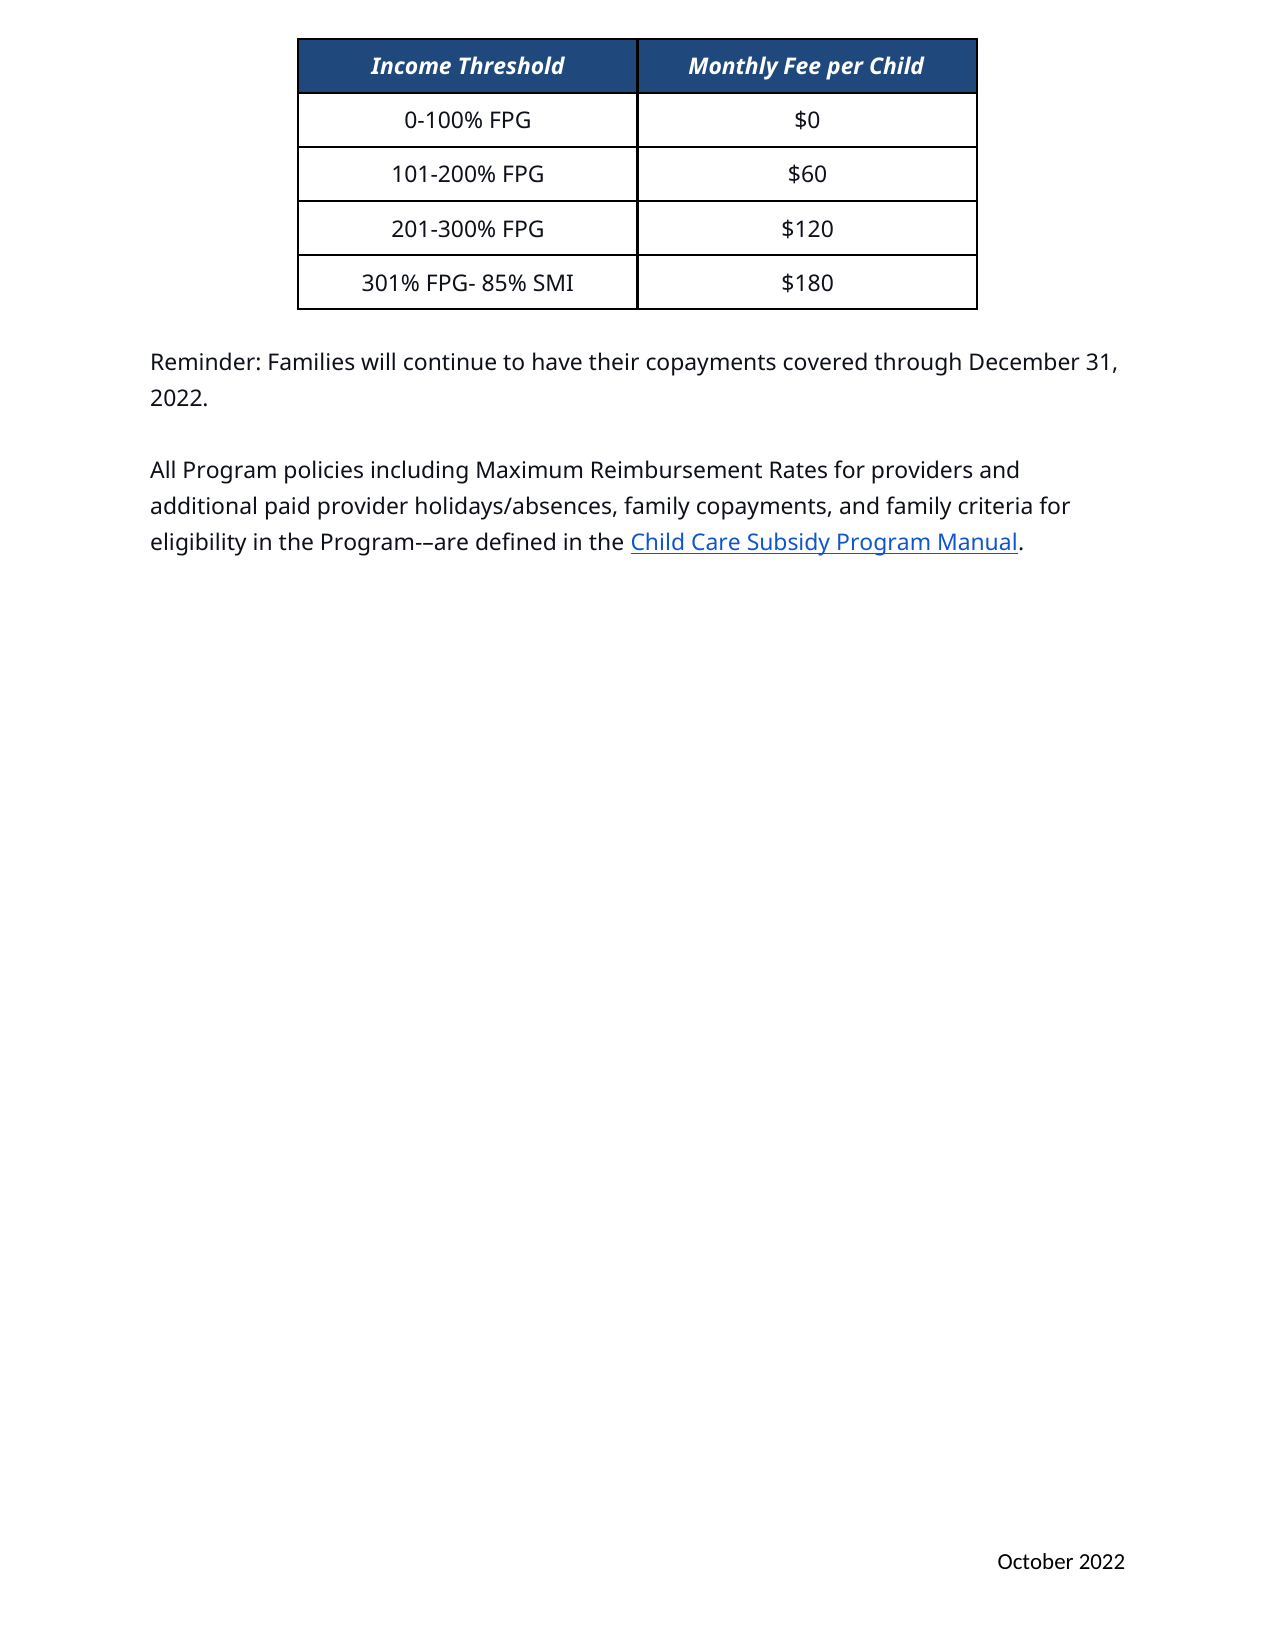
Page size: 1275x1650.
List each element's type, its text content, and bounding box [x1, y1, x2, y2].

table_header Monthly Fee per Child [639, 40, 976, 92]
text All Program policies including Maximum Reimbursement Rates for providers and additional paid provider holidays/absences, family copayments, and family criteria for eligibility in the Program-–are defined in the Child Care Subsidy Program Manual. [150, 454, 1125, 557]
table_header Income Threshold [299, 40, 636, 92]
table_cell 101-200% FPG [299, 148, 636, 200]
table_cell 201-300% FPG [299, 202, 636, 254]
table_cell 0-100% FPG [299, 94, 636, 146]
table_cell $180 [639, 256, 976, 308]
table_cell $60 [639, 148, 976, 200]
table_cell 301% FPG- 85% SMI [299, 256, 636, 308]
table_cell $0 [639, 94, 976, 146]
text Reminder: Families will continue to have their copayments covered through December 31, 2022. [150, 346, 1125, 413]
table_cell $120 [639, 202, 976, 254]
